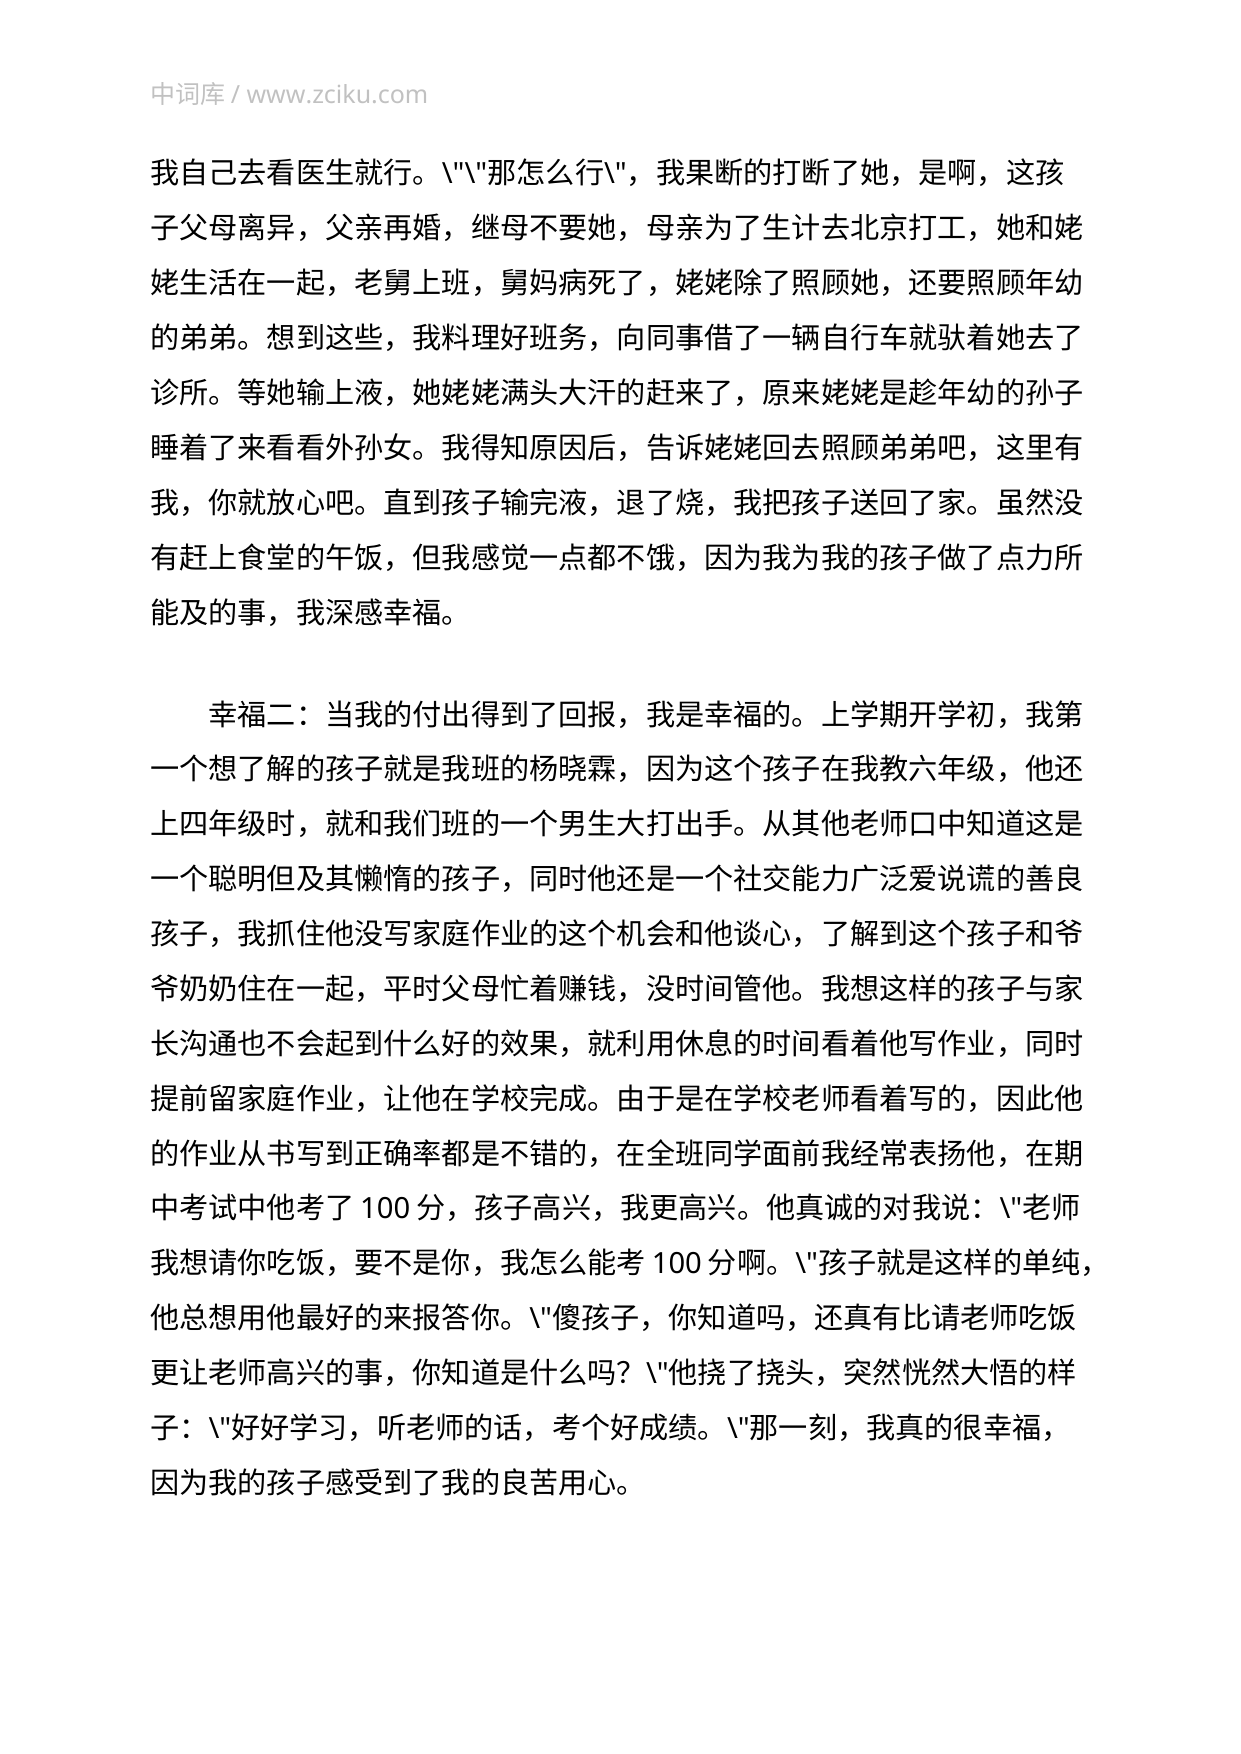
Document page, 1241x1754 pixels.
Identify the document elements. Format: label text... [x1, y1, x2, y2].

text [150, 150, 1090, 632]
text 幸福二：当我的付出得到了回报，我是幸福的。上学期开学初，我第一个想了解的孩子就是我班的杨晓霖，因为这个孩子在我教六年级，他还上四年级时，就和我们班的一个男生大打出手。从其他老师口中知道这是一个聪明但及其懒惰的孩子，同时他还是一个社交能力广泛爱说谎的善良孩子，我抓住他没写家庭作业的这个机会和他谈心，了解到这个孩子和爷爷奶奶住在一起，平时父母忙着赚钱，没时间管他。我想这样的孩子与家长沟通也不会起到什么好的效果，就利用休息的时间看着他写作业，同时提前留家庭作业，让他在学校完成。由于是在学校老师看着写的，因此他的作业从书写到正确率都是不错的，在全班同学面前我经常表扬他，在期中考试中他考了100分，孩子高兴，我更高兴。他真诚的对我说：\"老师我想请你吃饭，要不是你，我怎么能考100分啊。\"孩子就是这样的单纯，他总想用他最好的来报答你。\"傻孩子，你知道吗，还真有比请老师吃饭更让老师高兴的事，你知道是什么吗？\"他挠了挠头，突然恍然大悟的样子：\"好好学习，听老师的话，考个好成绩。\"那一刻，我真的很幸福，因为我的孩子感受到了我的良苦用心。 [150, 691, 1090, 1502]
